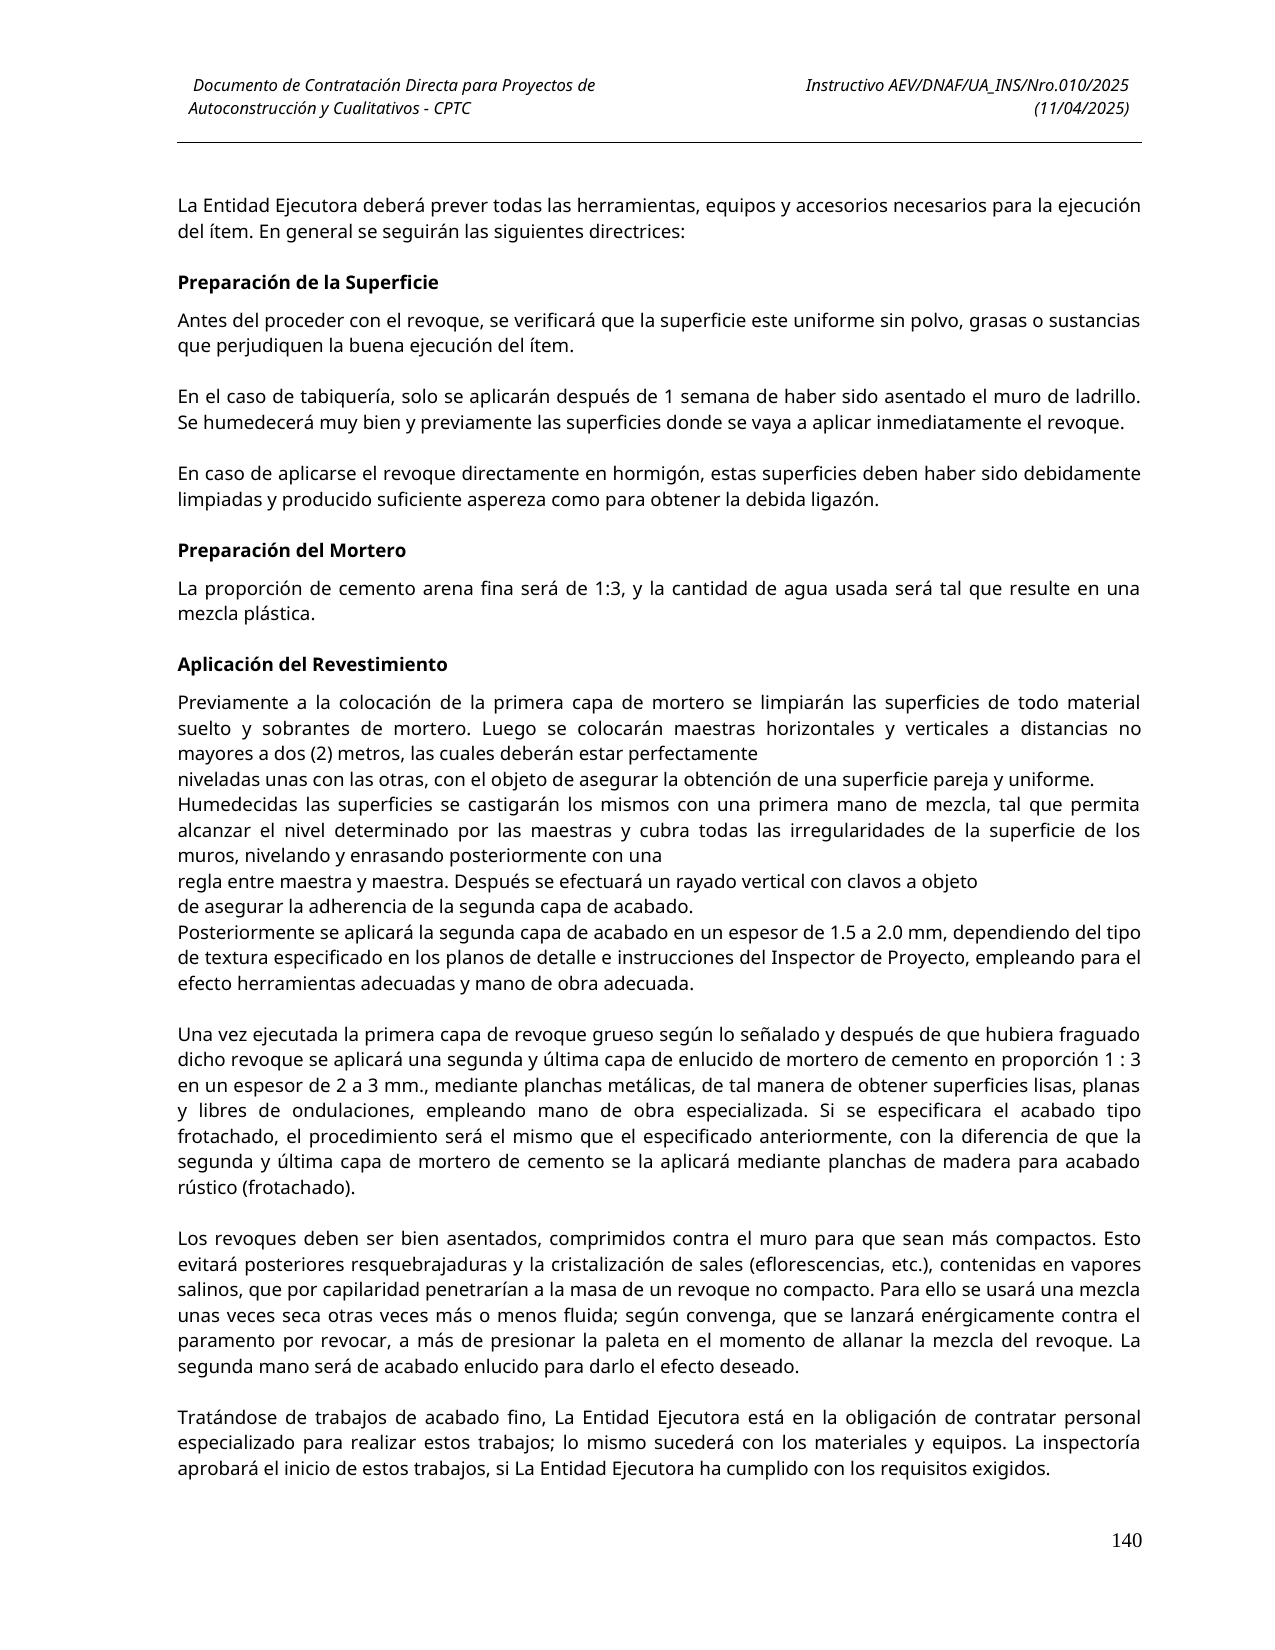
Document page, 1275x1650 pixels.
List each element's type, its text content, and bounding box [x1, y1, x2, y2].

text Previamente a la colocación de la primera capa de mortero se limpiarán las superficies de todo material suelto y sobrantes de mortero. Luego se colocarán maestras horizontales y verticales a distancias no mayores a dos (2) metros, las cuales deberán estar perfectamente [177, 689, 1142, 766]
text En caso de aplicarse el revoque directamente en hormigón, estas superficies deben haber sido debidamente limpiadas y producido suficiente aspereza como para obtener la debida ligazón. [177, 460, 1142, 511]
text Una vez ejecutada la primera capa de revoque grueso según lo señalado y después de que hubiera fraguado dicho revoque se aplicará una segunda y última capa de enlucido de mortero de cemento en proporción 1 : 3 en un espesor de 2 a 3 mm., mediante planchas metálicas, de tal manera de obtener superficies lisas, planas y libres de ondulaciones, empleando mano de obra especializada. Si se especificara el acabado tipo frotachado, el procedimiento será el mismo que el especificado anteriormente, con la diferencia de que la segunda y última capa de mortero de cemento se la aplicará mediante planchas de madera para acabado rústico (frotachado). [177, 1021, 1142, 1200]
text niveladas unas con las otras, con el objeto de asegurar la obtención de una superficie pareja y uniforme. [177, 766, 1142, 792]
text La proporción de cemento arena fina será de 1:3, y la cantidad de agua usada será tal que resulte en una mezcla plástica. [177, 575, 1142, 626]
text de asegurar la adherencia de la segunda capa de acabado. [177, 894, 1142, 919]
text Posteriormente se aplicará la segunda capa de acabado en un espesor de 1.5 a 2.0 mm, dependiendo del tipo de textura especificado en los planos de detalle e instrucciones del Inspector de Proyecto, empleando para el efecto herramientas adecuadas y mano de obra adecuada. [177, 919, 1142, 996]
text Los revoques deben ser bien asentados, comprimidos contra el muro para que sean más compactos. Esto evitará posteriores resquebrajaduras y la cristalización de sales (eflorescencias, etc.), contenidas en vapores salinos, que por capilaridad penetrarían a la masa de un revoque no compacto. Para ello se usará una mezcla unas veces seca otras veces más o menos fluida; según convenga, que se lanzará enérgicamente contra el paramento por revocar, a más de presionar la paleta en el momento de allanar la mezcla del revoque. La segunda mano será de acabado enlucido para darlo el efecto deseado. [177, 1225, 1142, 1378]
text Tratándose de trabajos de acabado fino, La Entidad Ejecutora está en la obligación de contratar personal especializado para realizar estos trabajos; lo mismo sucederá con los materiales y equipos. La inspectoría aprobará el inicio de estos trabajos, si La Entidad Ejecutora ha cumplido con los requisitos exigidos. [177, 1404, 1142, 1481]
text Preparación de la Superficie [177, 269, 1142, 295]
text En el caso de tabiquería, solo se aplicarán después de 1 semana de haber sido asentado el muro de ladrillo. Se humedecerá muy bien y previamente las superficies donde se vaya a aplicar inmediatamente el revoque. [177, 384, 1142, 435]
text Humedecidas las superficies se castigarán los mismos con una primera mano de mezcla, tal que permita alcanzar el nivel determinado por las maestras y cubra todas las irregularidades de la superficie de los muros, nivelando y enrasando posteriormente con una [177, 792, 1142, 868]
text Antes del proceder con el revoque, se verificará que la superficie este uniforme sin polvo, grasas o sustancias que perjudiquen la buena ejecución del ítem. [177, 307, 1142, 358]
text La Entidad Ejecutora deberá prever todas las herramientas, equipos y accesorios necesarios para la ejecución del ítem. En general se seguirán las siguientes directrices: [177, 193, 1142, 244]
text Preparación del Mortero [177, 537, 1142, 562]
text regla entre maestra y maestra. Después se efectuará un rayado vertical con clavos a objeto [177, 868, 1142, 894]
text Aplicación del Revestimiento [177, 651, 1142, 677]
